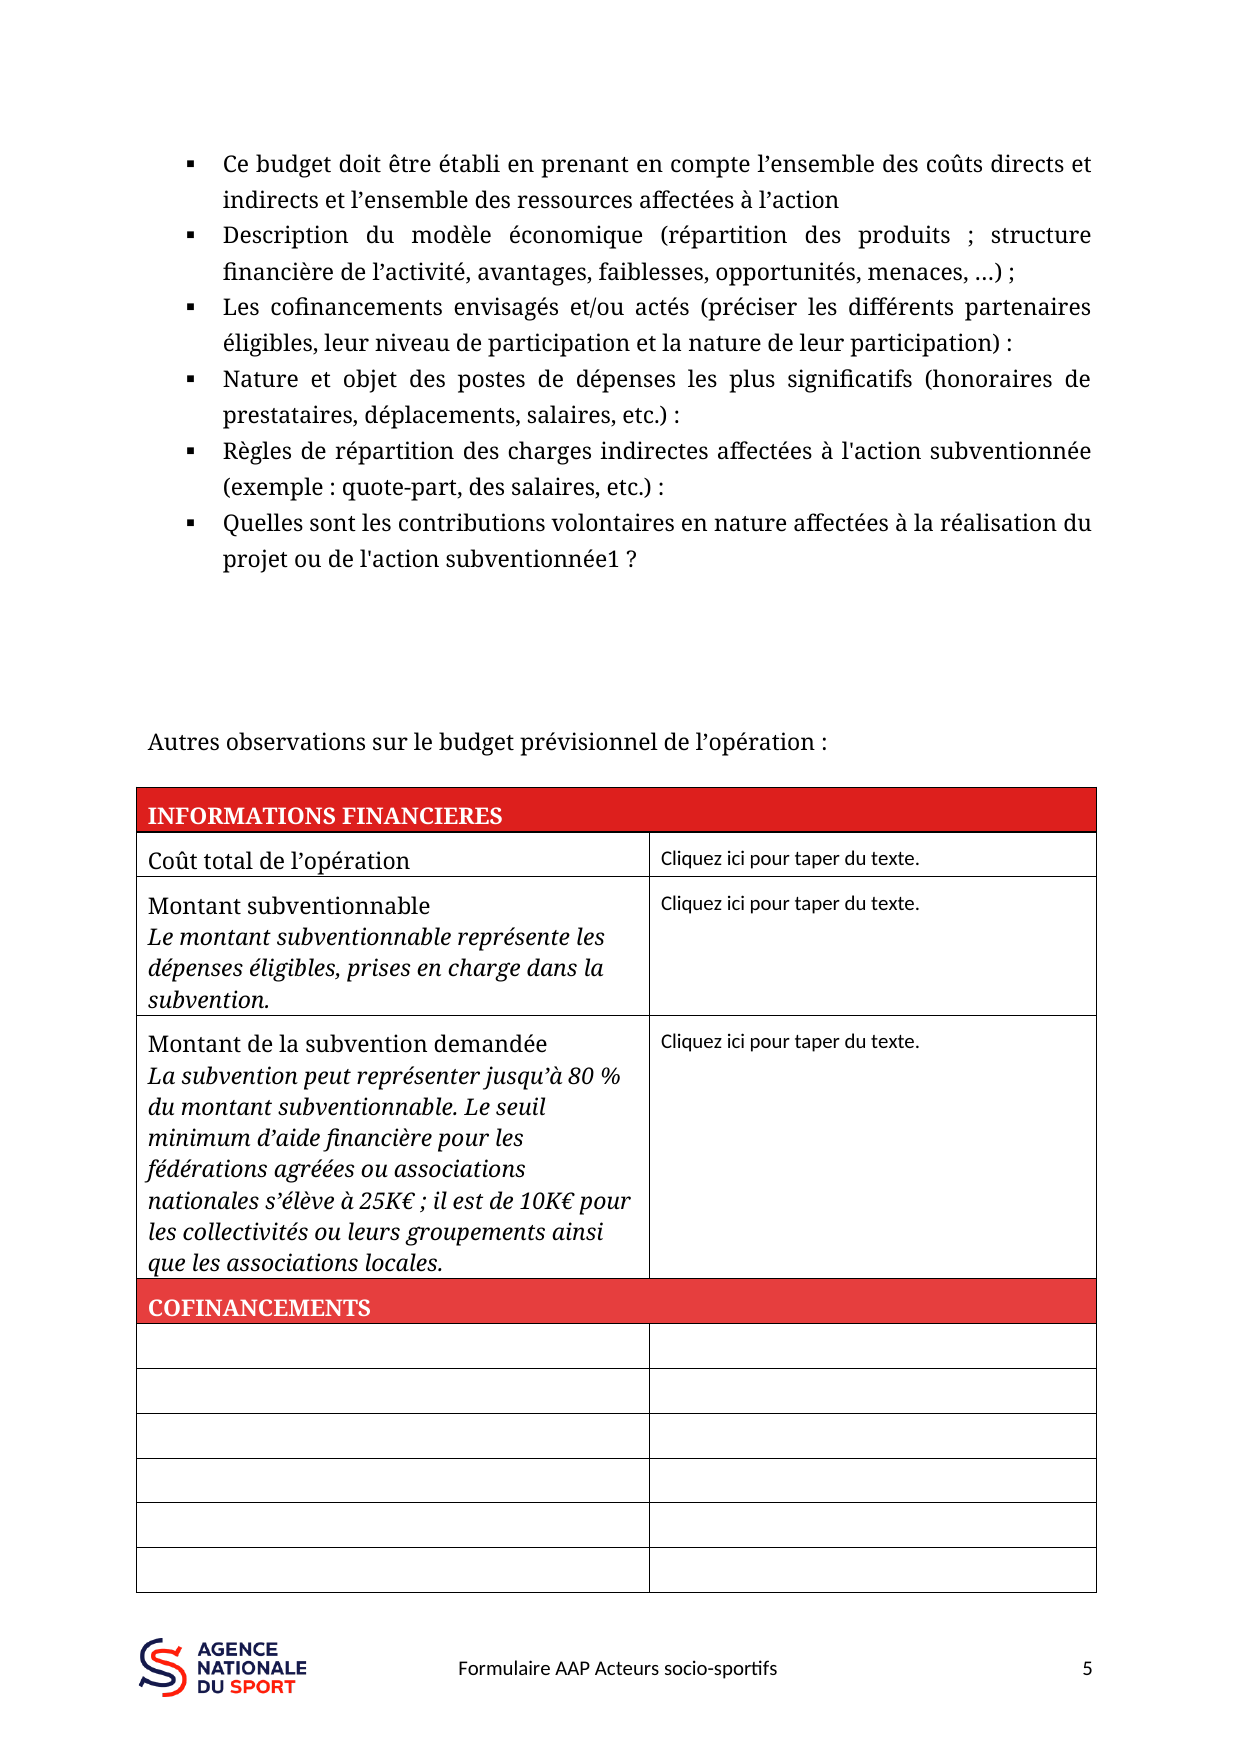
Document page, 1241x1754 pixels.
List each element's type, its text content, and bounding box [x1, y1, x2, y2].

table_cell [650, 877, 1096, 1015]
table_cell [650, 1369, 1096, 1413]
table_cell [137, 1548, 649, 1592]
table_cell Montant subventionnable Le montant subventionnable représente les dépenses éligibles, prises en charge dans la subvention. [137, 877, 649, 1015]
table_cell [650, 1324, 1096, 1368]
table_cell [650, 1016, 1096, 1278]
list Ce budget doit être établi en prenant en compte l’ensemble des coûts directs et indirects et l’ensemble des ressources affectées à l’action [185, 148, 1093, 215]
table_cell [137, 1369, 649, 1413]
table_cell [650, 833, 1096, 876]
table_cell [137, 1414, 649, 1457]
list Nature et objet des postes de dépenses les plus significatifs (honoraires de prestataires, déplacements, salaires, etc.) : [185, 363, 1093, 430]
list Quelles sont les contributions volontaires en nature affectées à la réalisation du projet ou de l'action subventionnée1 ? [185, 507, 1093, 574]
table_cell COFINANCEMENTS [137, 1279, 1096, 1323]
table_cell [650, 1503, 1096, 1547]
table_cell Coût total de l’opération [137, 833, 649, 876]
table_header INFORMATIONS FINANCIERES [137, 788, 1096, 831]
table_cell [650, 1414, 1096, 1457]
list Les cofinancements envisagés et/ou actés (préciser les différents partenaires éligibles, leur niveau de participation et la nature de leur participation) : [185, 291, 1093, 358]
table_cell [137, 1503, 649, 1547]
table_cell [650, 1459, 1096, 1502]
table_cell [137, 1459, 649, 1502]
table_cell Montant de la subvention demandée La subvention peut représenter jusqu’à 80 % du montant subventionnable. Le seuil minimum d’aide financière pour les fédérations agréées ou associations nationales s’élève à 25K€ ; il est de 10K€ pour les collectivités ou leurs groupements ainsi que les associations locales. [137, 1016, 649, 1278]
table_cell [137, 1324, 649, 1368]
list Règles de répartition des charges indirectes affectées à l'action subventionnée (exemple : quote-part, des salaires, etc.) : [185, 435, 1093, 502]
text Autres observations sur le budget prévisionnel de l’opération : [148, 726, 1093, 757]
table_cell [650, 1548, 1096, 1592]
list Description du modèle économique (répartition des produits ; structure financière de l’activité, avantages, faiblesses, opportunités, menaces, …) ; [185, 219, 1093, 287]
picture [138, 1638, 307, 1697]
